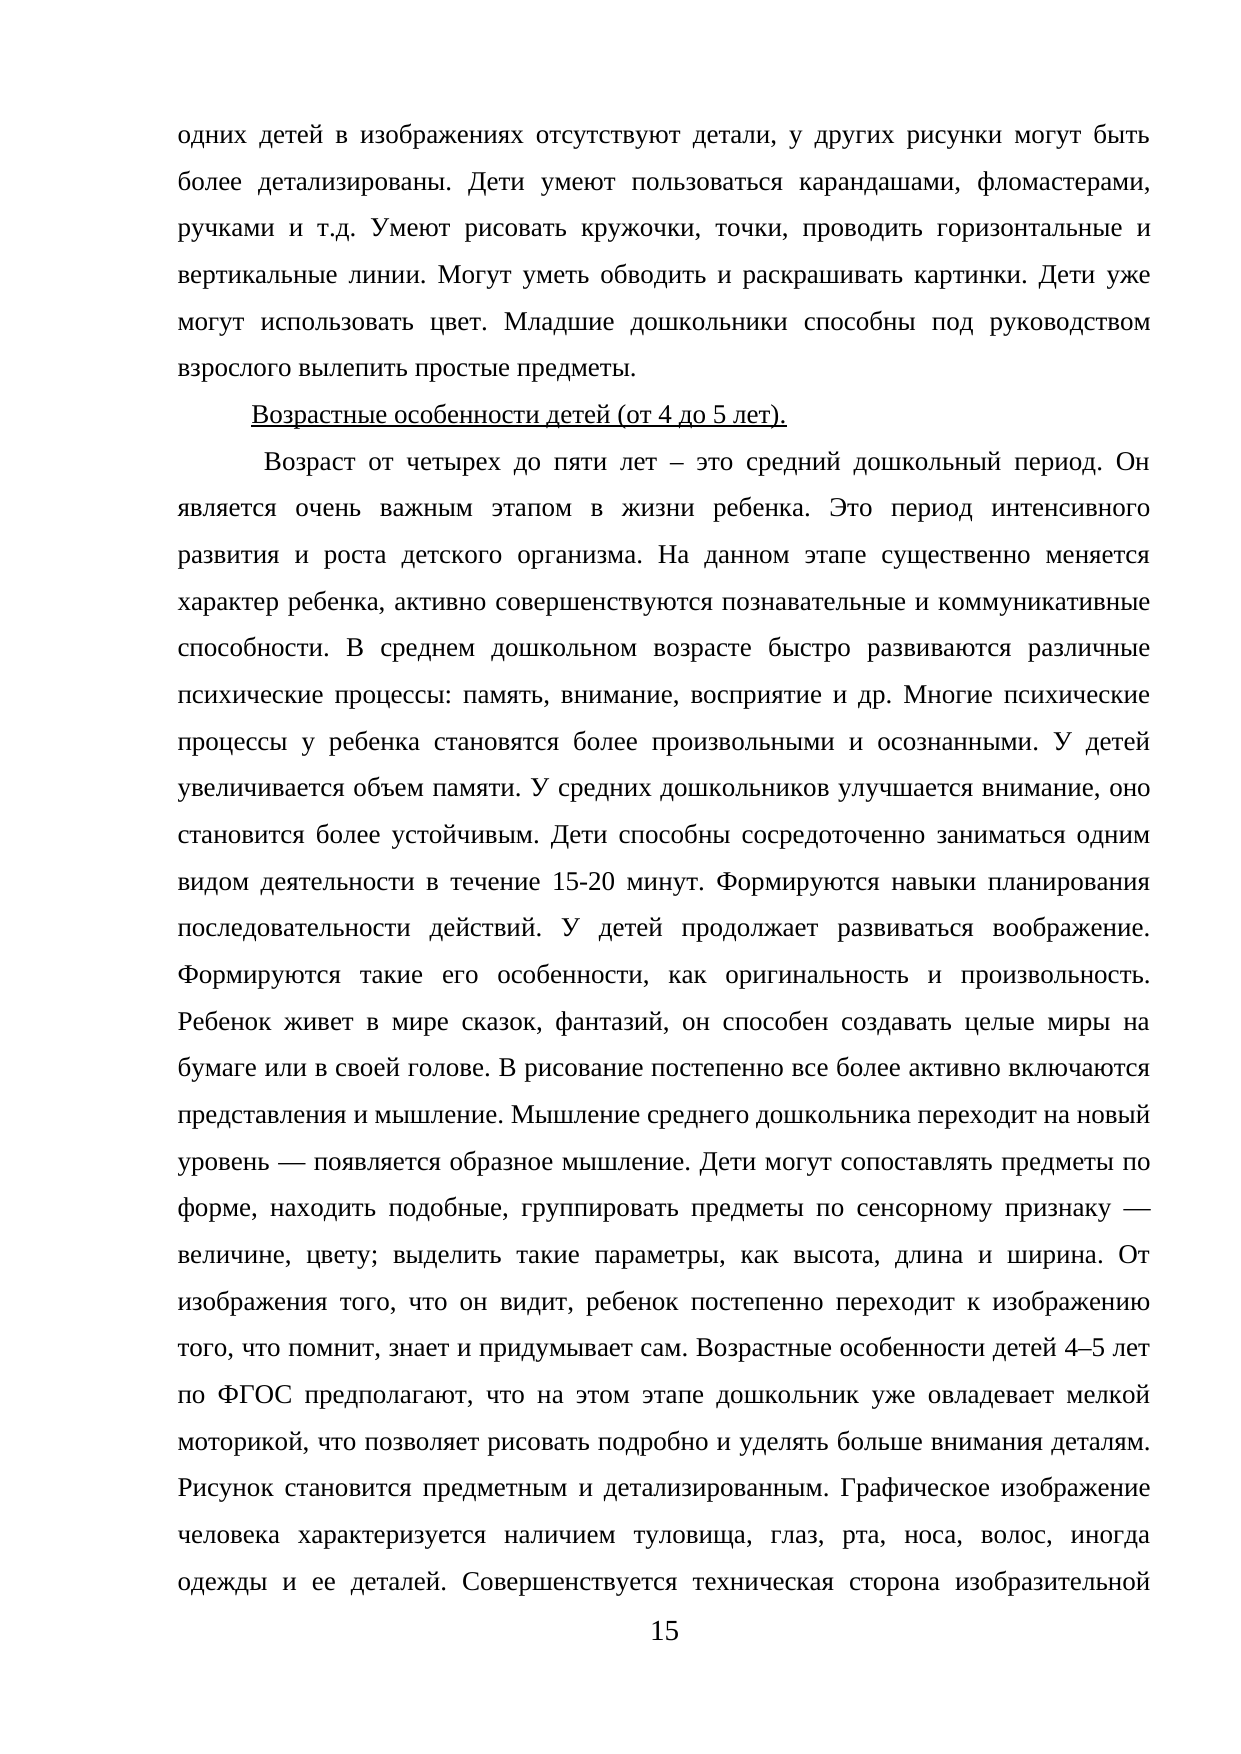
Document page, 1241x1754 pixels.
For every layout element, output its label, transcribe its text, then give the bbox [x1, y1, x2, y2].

text Возрастные особенности детей (от 4 до 5 лет). [177, 398, 1152, 429]
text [177, 118, 1152, 383]
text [177, 445, 1152, 1596]
